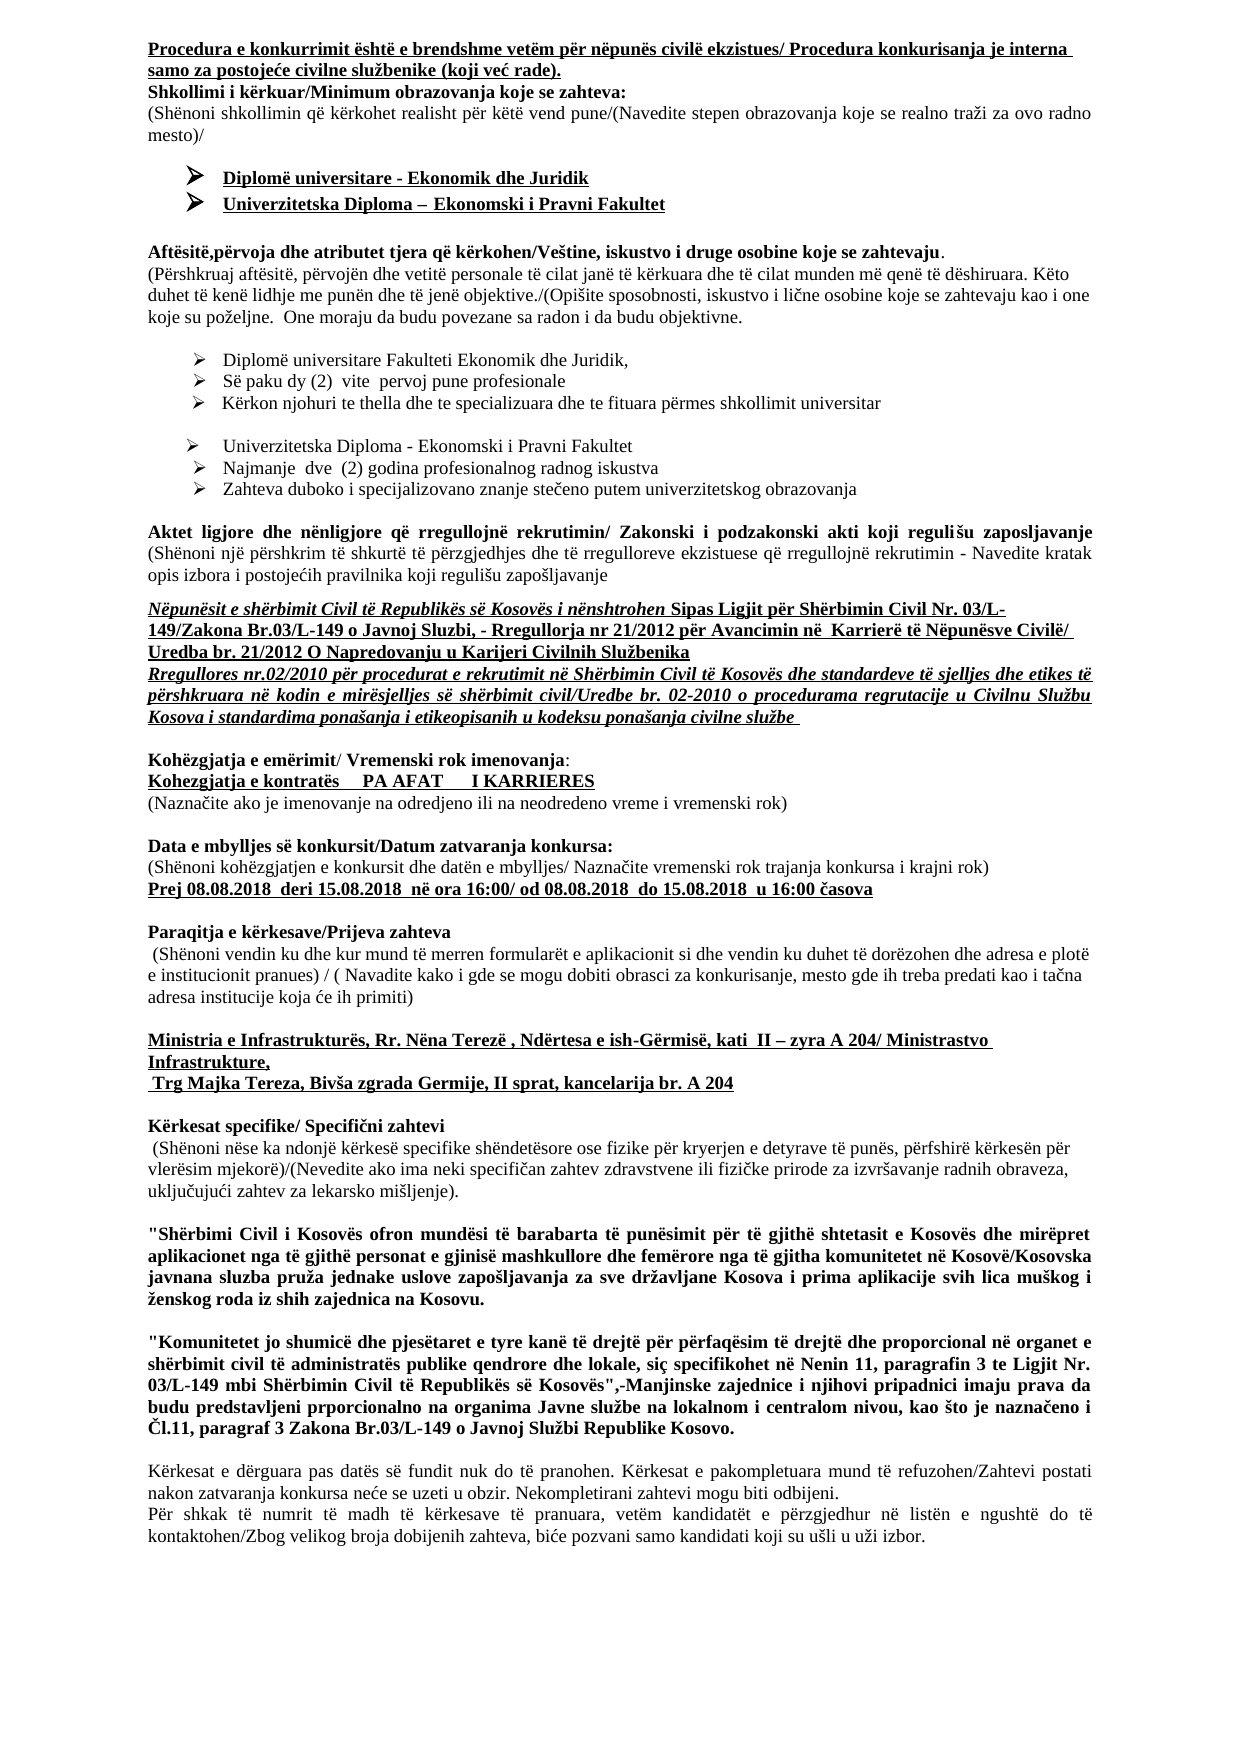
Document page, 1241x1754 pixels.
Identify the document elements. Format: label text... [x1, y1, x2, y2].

list Diplomë universitare - Ekonomik dhe Juridik [185, 167, 1092, 190]
list Najmanje dve (2) godina profesionalnog radnog iskustva [192, 457, 1092, 478]
text Aftësitë,përvoja dhe atributet tjera që kërkohen/Veštine, iskustvo i druge osobine koje se zahtevaju. (Përshkruaj aftësitë, përvojën dhe vetitë personale të cilat janë të kërkuara dhe të cilat munden më qenë të dëshiruara. Këto duhet të kenë lidhje me punën dhe të jenë objektive./(Opišite sposobnosti, iskustvo i lične osobine koje se zahtevaju kao i one koje su poželjne. One moraju da budu povezane sa radon i da budu objektivne. [148, 241, 1092, 327]
text Trg Majka Tereza, Bivša zgrada Germije, II sprat, kancelarija br. A 204 [148, 1072, 1092, 1094]
text Shkollimi i kërkuar/Minimum obrazovanja koje se zahteva: [148, 81, 1092, 102]
text "Komunitetet jo shumicë dhe pjesëtaret e tyre kanë të drejtë për përfaqësim të drejtë dhe proporcional në organet e shërbimit civil të administratës publike qendrore dhe lokale, siç specifikohet në Nenin 11, paragrafin 3 te Ligjit Nr. 03/L-149 mbi Shërbimin Civil të Republikës së Kosovës",-Manjinske zajednice i njihovi pripadnici imaju prava da budu predstavljeni prporcionalno na organima Javne službe na lokalnom i centralom nivou, kao što je naznačeno i Čl.11, paragraf 3 Zakona Br.03/L-149 o Javnoj Službi Republike Kosovo. [148, 1331, 1092, 1439]
list Diplomë universitare Fakulteti Ekonomik dhe Juridik, [192, 349, 1092, 370]
list Univerzitetska Diploma – Ekonomski i Pravni Fakultet [185, 193, 1092, 216]
text Nëpunësit e shërbimit Civil të Republikës së Kosovës i nënshtrohen Sipas Ligjit për Shërbimin Civil Nr. 03/L-149/Zakona Br.03/L-149 o Javnoj Sluzbi, - Rregullorja nr 21/2012 për Avancimin në Karrierë të Nëpunësve Civilë/ Uredba br. 21/2012 O Napredovanju u Karijeri Civilnih Službenika [148, 598, 1092, 662]
text Procedura e konkurrimit është e brendshme vetëm për nëpunës civilë ekzistues/ Procedura konkurisanja je interna samo za postojeće civilne službenike (koji već rade). [148, 37, 1092, 81]
text Rregullores nr.02/2010 për procedurat e rekrutimit në Shërbimin Civil të Kosovës dhe standardeve të sjelljes dhe etikes të përshkruara në kodin e mirësjelljes së shërbimit civil/Uredbe br. 02-2010 o procedurama regrutacije u Civilnu Službu Kosova i standardima ponašanja i etikeopisanih u kodeksu ponašanja civilne službe [148, 682, 1092, 703]
text Kohezgjatja e kontratës PA AFAT I KARRIERES [148, 770, 1092, 792]
text "Shërbimi Civil i Kosovës ofron mundësi të barabarta të punësimit për të gjithë shtetasit e Kosovës dhe mirëpret aplikacionet nga të gjithë personat e gjinisë mashkullore dhe femërore nga të gjitha komunitetet në Kosovë/Kosovska javnana sluzba pruža jednake uslove zapošljavanja za sve državljane Kosova i prima aplikacije svih lica muškog i ženskog roda iz shih zajednica na Kosovu. [148, 1223, 1092, 1309]
text (Shënoni nëse ka ndonjë kërkesë specifike shëndetësore ose fizike për kryerjen e detyrave të punës, përfshirë kërkesën për vlerësim mjekorë)/(Nevedite ako ima neki specifičan zahtev zdravstvene ili fizičke prirode za izvršavanje radnih obraveza, uključujući zahtev za lekarsko mišljenje). [148, 1137, 1092, 1201]
text Prej 08.08.2018 deri 15.08.2018 në ora 16:00/ od 08.08.2018 do 15.08.2018 u 16:00 časova [148, 878, 1092, 899]
text Paraqitja e kërkesave/Prijeva zahteva [148, 921, 1092, 943]
text Për shkak të numrit të madh të kërkesave të pranuara, vetëm kandidatët e përzgjedhur në listën e ngushtë do të kontaktohen/Zbog velikog broja dobijenih zahteva, biće pozvani samo kandidati koji su ušli u uži izbor. [148, 1503, 1092, 1546]
text (Shënoni shkollimin që kërkohet realisht për këtë vend pune/(Navedite stepen obrazovanja koje se realno traži za ovo radno mesto)/ [148, 102, 1092, 145]
list Së paku dy (2) vite pervoj pune profesionale [192, 370, 1092, 392]
text (Naznačite ako je imenovanje na odredjeno ili na neodredeno vreme i vremenski rok) [148, 792, 1092, 813]
list Kërkon njohuri te thella dhe te specializuara dhe te fituara përmes shkollimit universitar [191, 392, 1092, 413]
text Kohëzgjatja e emërimit/ Vremenski rok imenovanja: [148, 749, 1092, 770]
list Zahteva duboko i specijalizovano znanje stečeno putem univerzitetskog obrazovanja [192, 478, 1092, 500]
text Data e mbylljes së konkursit/Datum zatvaranja konkursa: (Shënoni kohëzgjatjen e konkursit dhe datën e mbylljes/ Naznačite vremenski rok trajanja konkursa i krajni rok) [148, 835, 1092, 878]
list Univerzitetska Diploma - Ekonomski i Pravni Fakultet [185, 435, 1092, 457]
text Rregullores nr.02/2010 për procedurat e rekrutimit në Shërbimin Civil të Kosovës dhe standardeve të sjelljes dhe etikes të përshkruara në kodin e mirësjelljes së shërbimit civil/Uredbe br. 02-2010 o procedurama regrutacije u Civilnu Službu Kosova i standardima ponašanja i etikeopisanih u kodeksu ponašanja civilne službe [148, 704, 1092, 727]
text Aktet ligjore dhe nënligjore që rregullojnë rekrutimin/ Zakonski i podzakonski akti koji regulišu zaposljavanje (Shënoni një përshkrim të shkurtë të përzgjedhjes dhe të rregulloreve ekzistuese që rregullojnë rekrutimin - Navedite kratak opis izbora i postojećih pravilnika koji regulišu zapošljavanje [148, 521, 1092, 585]
text (Shënoni vendin ku dhe kur mund të merren formularët e aplikacionit si dhe vendin ku duhet të dorëzohen dhe adresa e plotë e institucionit pranues) / ( Navadite kako i gde se mogu dobiti obrasci za konkurisanje, mesto gde ih treba predati kao i tačna adresa institucije koja će ih primiti) [148, 943, 1092, 1007]
text Ministria e Infrastrukturës, Rr. Nëna Terezë , Ndërtesa e ish-Gërmisë, kati II – zyra A 204/ Ministrastvo Infrastrukture, [148, 1029, 1092, 1072]
text Kërkesat specifike/ Specifični zahtevi [148, 1115, 1092, 1137]
text Kërkesat e dërguara pas datës së fundit nuk do të pranohen. Kërkesat e pakompletuara mund të refuzohen/Zahtevi postati nakon zatvaranja konkursa neće se uzeti u obzir. Nekompletirani zahtevi mogu biti odbijeni. [148, 1460, 1092, 1503]
